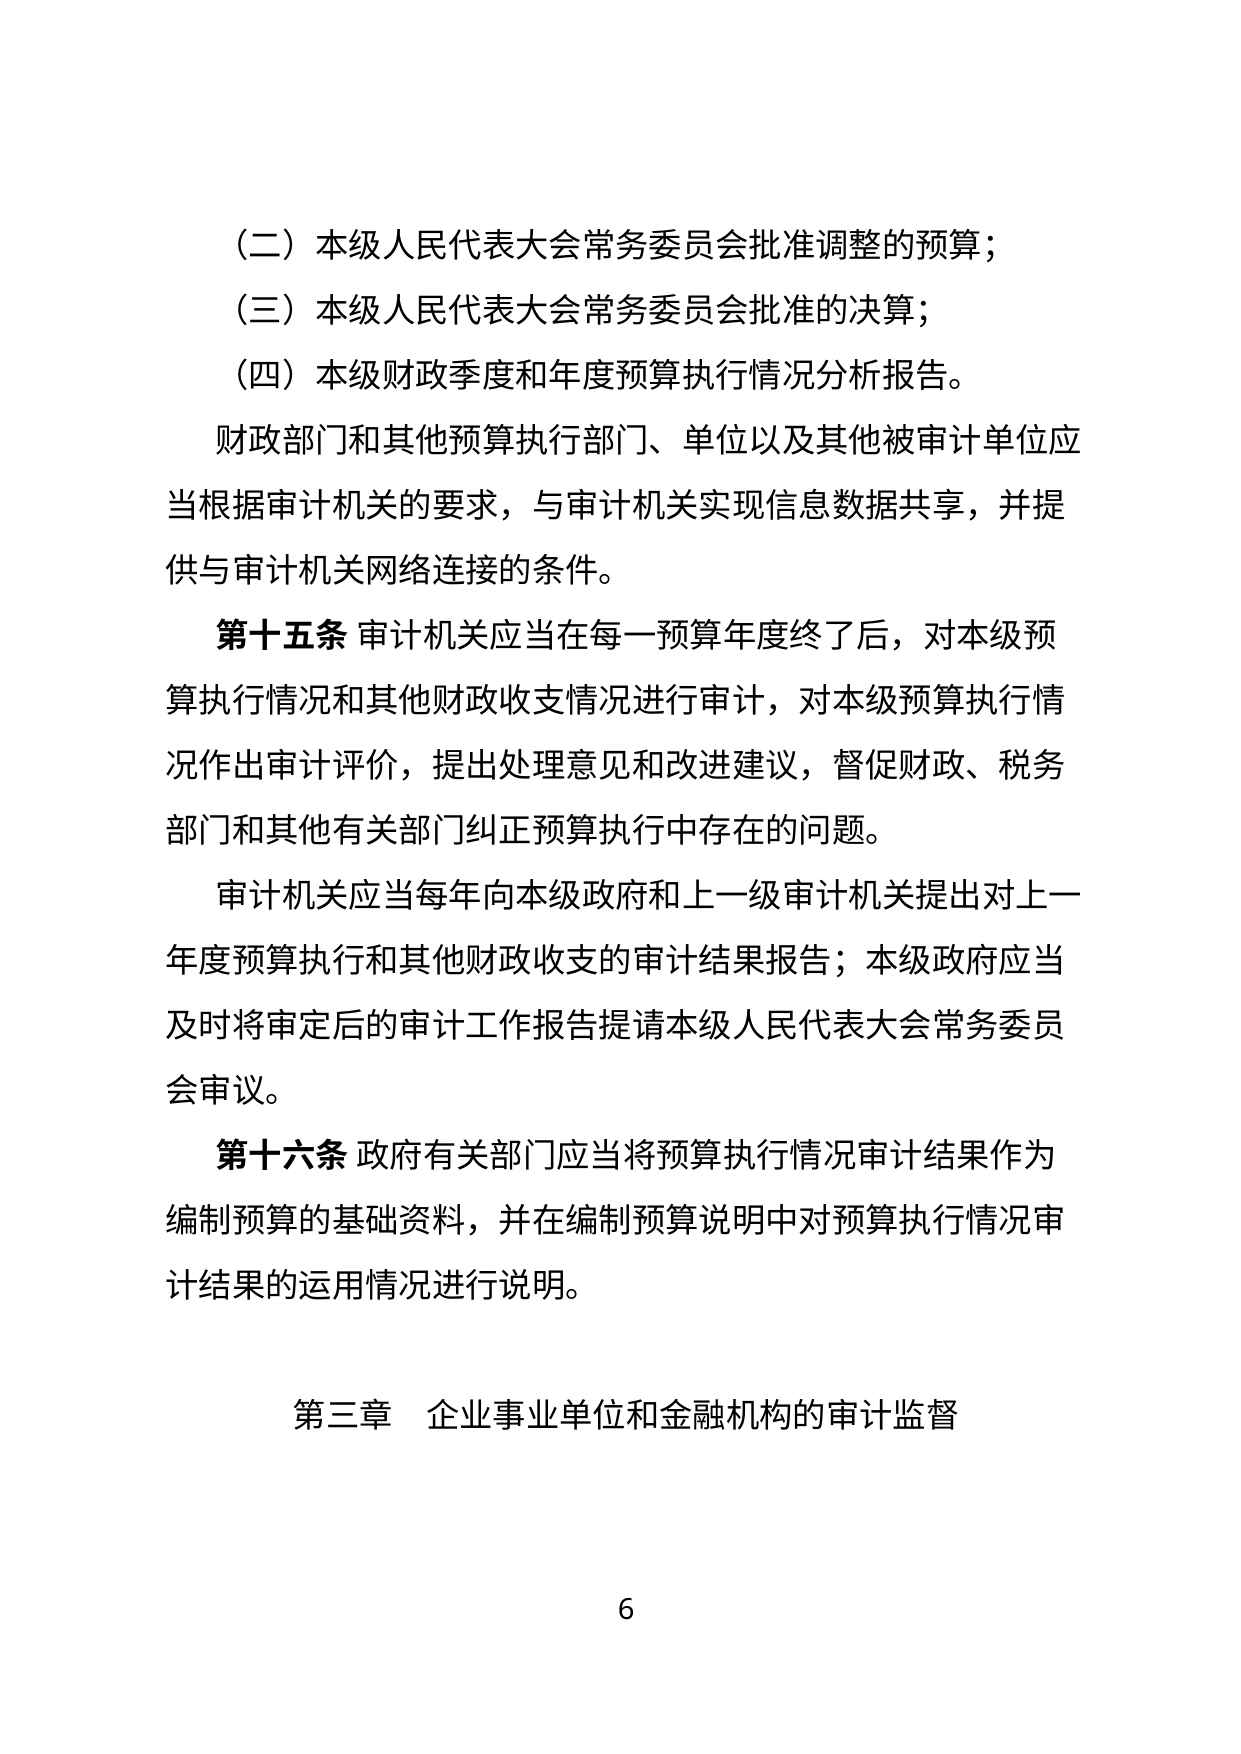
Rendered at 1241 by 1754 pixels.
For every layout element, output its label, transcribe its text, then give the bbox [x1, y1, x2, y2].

text （四）本级财政季度和年度预算执行情况分析报告。 [165, 341, 1087, 406]
text 财政部门和其他预算执行部门、单位以及其他被审计单位应当根据审计机关的要求，与审计机关实现信息数据共享，并提供与审计机关网络连接的条件。 [165, 406, 1087, 601]
text 第十五条 审计机关应当在每一预算年度终了后，对本级预算执行情况和其他财政收支情况进行审计，对本级预算执行情况作出审计评价，提出处理意见和改进建议，督促财政、税务部门和其他有关部门纠正预算执行中存在的问题。 [165, 601, 1087, 861]
text 审计机关应当每年向本级政府和上一级审计机关提出对上一年度预算执行和其他财政收支的审计结果报告；本级政府应当及时将审定后的审计工作报告提请本级人民代表大会常务委员会审议。 [165, 861, 1087, 1121]
text （二）本级人民代表大会常务委员会批准调整的预算； [165, 211, 1087, 276]
text 第十六条 政府有关部门应当将预算执行情况审计结果作为编制预算的基础资料，并在编制预算说明中对预算执行情况审计结果的运用情况进行说明。 [165, 1121, 1087, 1316]
text 第三章 企业事业单位和金融机构的审计监督 [165, 1381, 1087, 1446]
text （三）本级人民代表大会常务委员会批准的决算； [165, 276, 1087, 341]
